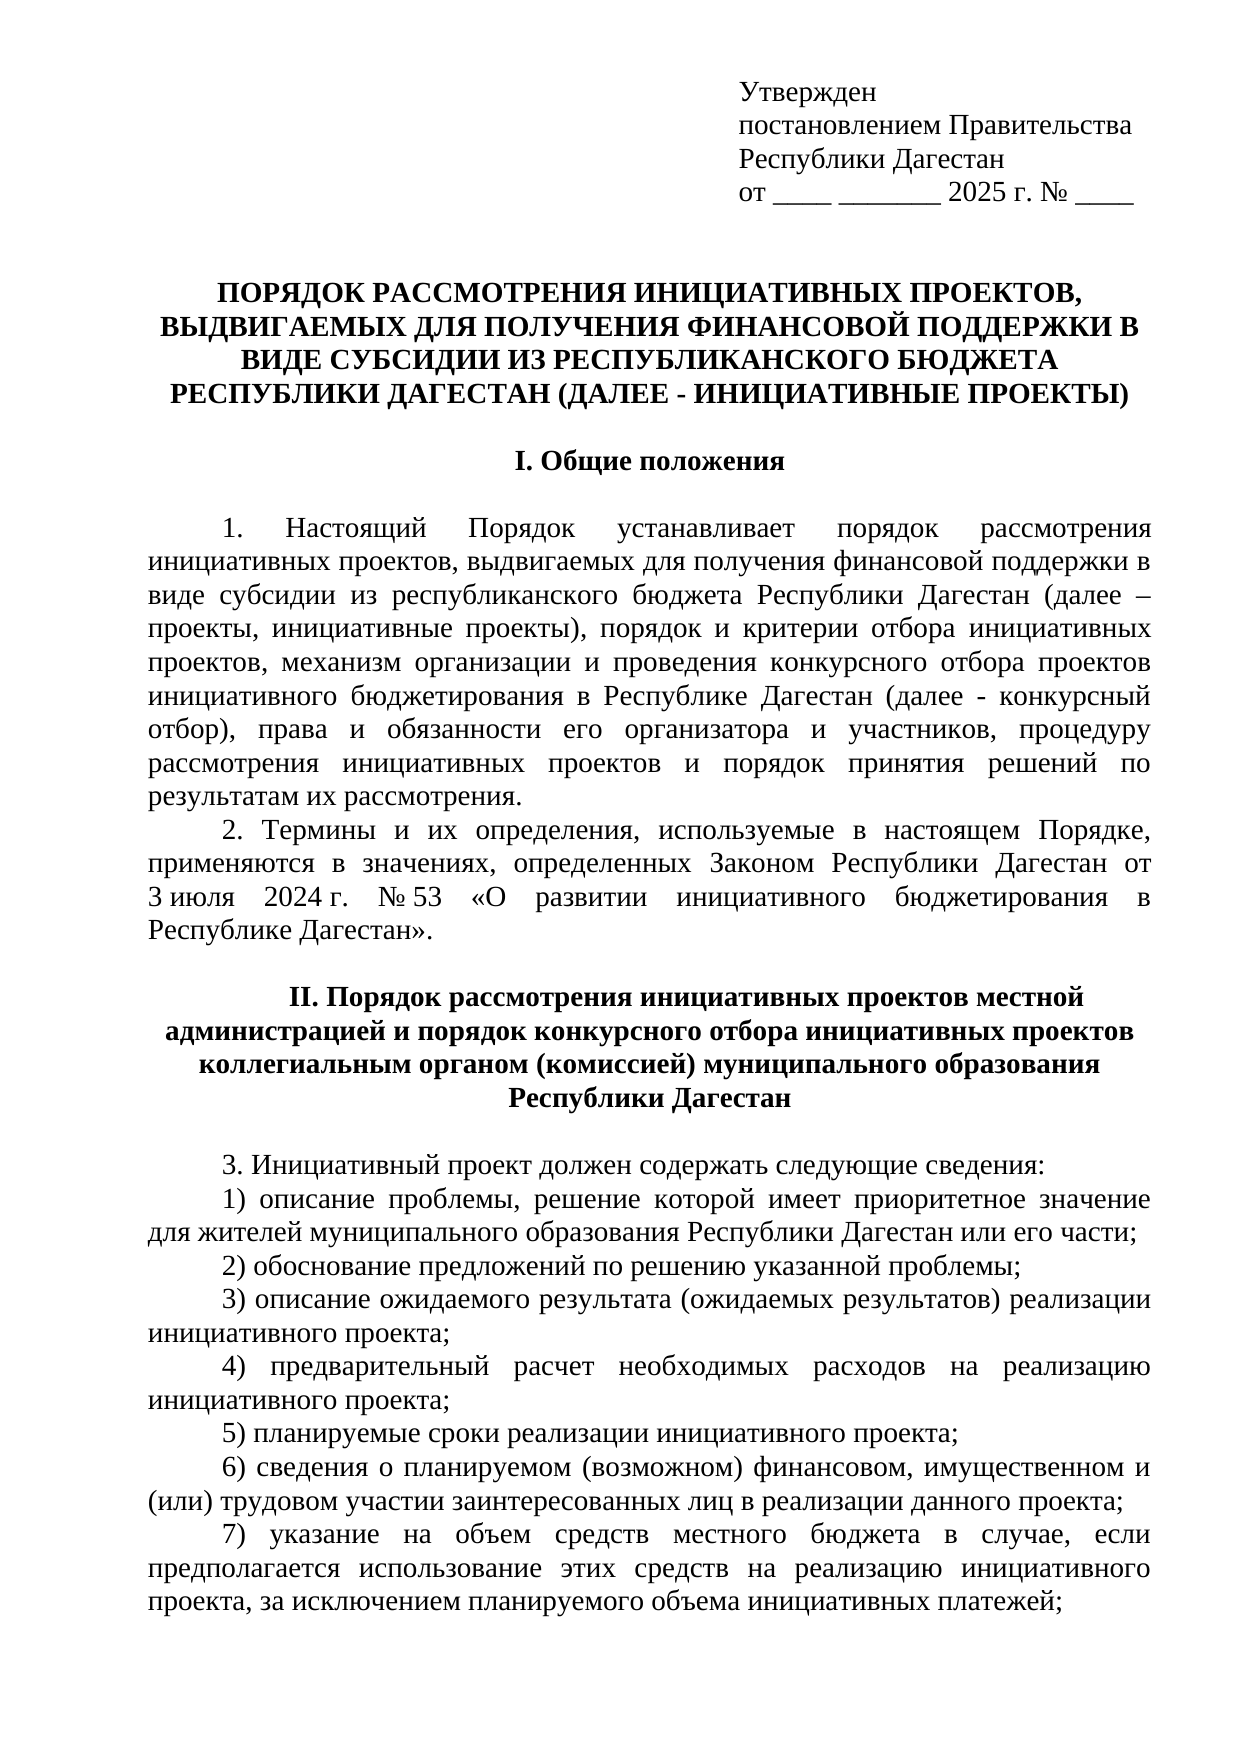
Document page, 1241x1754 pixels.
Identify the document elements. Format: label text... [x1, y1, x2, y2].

text 5) планируемые сроки реализации инициативного проекта; [148, 1416, 1152, 1449]
text 2. Термины и их определения, используемые в настоящем Порядке, применяются в значениях, определенных Законом Республики Дагестан от 3 июля 2024 г. № 53 «О развитии инициативного бюджетирования в Республике Дагестан». [148, 812, 1152, 946]
text 6) сведения о планируемом (возможном) финансовом, имущественном и (или) трудовом участии заинтересованных лиц в реализации данного проекта; [148, 1449, 1152, 1516]
text ПОРЯДОК РАССМОТРЕНИЯ ИНИЦИАТИВНЫХ ПРОЕКТОВ, ВЫДВИГАЕМЫХ ДЛЯ ПОЛУЧЕНИЯ ФИНАНСОВОЙ ПОДДЕРЖКИ В ВИДЕ СУБСИДИИ ИЗ РЕСПУБЛИКАНСКОГО БЮДЖЕТА РЕСПУБЛИКИ ДАГЕСТАН (ДАЛЕЕ - ИНИЦИАТИВНЫЕ ПРОЕКТЫ) [148, 275, 1152, 409]
text Республики Дагестан [148, 141, 1152, 174]
text от ____ _______ 2025 г. № ____ [148, 174, 1152, 208]
text 4) предварительный расчет необходимых расходов на реализацию инициативного проекта; [148, 1348, 1152, 1416]
text 3) описание ожидаемого результата (ожидаемых результатов) реализации инициативного проекта; [148, 1281, 1152, 1348]
text II. Порядок рассмотрения инициативных проектов местной администрацией и порядок конкурсного отбора инициативных проектов коллегиальным органом (комиссией) муниципального образования Республики Дагестан [148, 979, 1152, 1114]
text 7) указание на объем средств местного бюджета в случае, если предполагается использование этих средств на реализацию инициативного проекта, за исключением планируемого объема инициативных платежей; [148, 1516, 1152, 1617]
text постановлением Правительства [148, 107, 1152, 141]
title I. Общие положения [148, 443, 1152, 476]
text 1) описание проблемы, решение которой имеет приоритетное значение для жителей муниципального образования Республики Дагестан или его части; [148, 1181, 1152, 1248]
text 3. Инициативный проект должен содержать следующие сведения: [148, 1147, 1152, 1181]
text 2) обоснование предложений по решению указанной проблемы; [148, 1248, 1152, 1281]
text Утвержден [148, 74, 1152, 107]
text 1. Настоящий Порядок устанавливает порядок рассмотрения инициативных проектов, выдвигаемых для получения финансовой поддержки в виде субсидии из республиканского бюджета Республики Дагестан (далее – проекты, инициативные проекты), порядок и критерии отбора инициативных проектов, механизм организации и проведения конкурсного отбора проектов инициативного бюджетирования в Республике Дагестан (далее - конкурсный отбор), права и обязанности его организатора и участников, процедуру рассмотрения инициативных проектов и порядок принятия решений по результатам их рассмотрения. [148, 510, 1152, 812]
